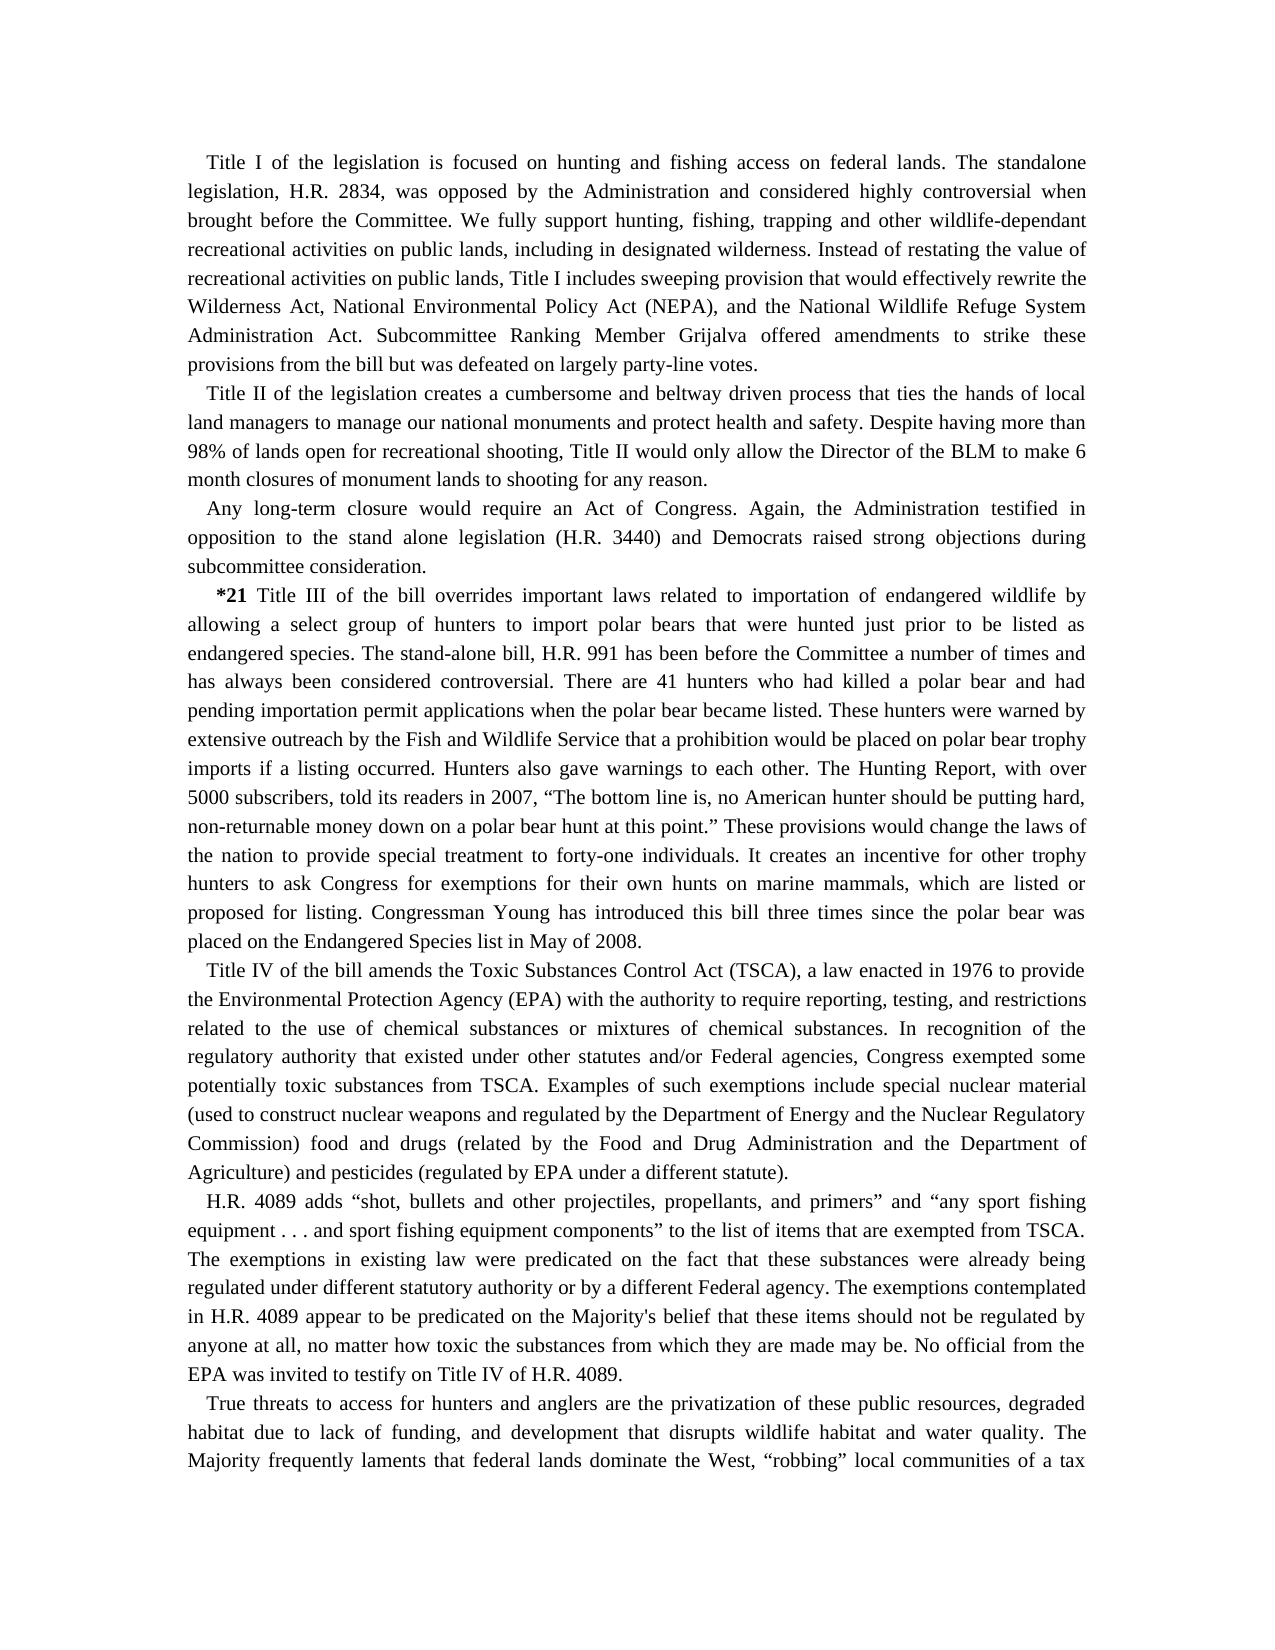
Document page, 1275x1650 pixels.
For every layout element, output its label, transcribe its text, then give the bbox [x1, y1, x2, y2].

text Title II of the legislation creates a cumbersome and beltway driven process that ties the hands of local land managers to manage our national monuments and protect health and safety. Despite having more than 98% of lands open for recreational shooting, Title II would only allow the Director of the BLM to make 6 month closures of monument lands to shooting for any reason. [187, 381, 1087, 491]
text Title IV of the bill amends the Toxic Substances Control Act (TSCA), a law enacted in 1976 to provide the Environmental Protection Agency (EPA) with the authority to require reporting, testing, and restrictions related to the use of chemical substances or mixtures of chemical substances. In recognition of the regulatory authority that existed under other statutes and/or Federal agencies, Congress exempted some potentially toxic substances from TSCA. Examples of such exemptions include special nuclear material (used to construct nuclear weapons and regulated by the Department of Energy and the Nuclear Regulatory Commission) food and drugs (related by the Food and Drug Administration and the Department of Agriculture) and pesticides (regulated by EPA under a different statute). [187, 958, 1087, 1184]
text Any long-term closure would require an Act of Congress. Again, the Administration testified in opposition to the stand alone legislation (H.R. 3440) and Democrats raised strong objections during subcommittee consideration. [187, 496, 1087, 578]
text Title I of the legislation is focused on hunting and fishing access on federal lands. The standalone legislation, H.R. 2834, was opposed by the Administration and considered highly controversial when brought before the Committee. We fully support hunting, fishing, trapping and other wildlife-dependant recreational activities on public lands, including in designated wilderness. Instead of restating the value of recreational activities on public lands, Title I includes sweeping provision that would effectively rewrite the Wilderness Act, National Environmental Policy Act (NEPA), and the National Wildlife Refuge System Administration Act. Subcommittee Ranking Member Grijalva offered amendments to strike these provisions from the bill but was defeated on largely party-line votes. [187, 150, 1087, 376]
text *21 Title III of the bill overrides important laws related to importation of endangered wildlife by allowing a select group of hunters to import polar bears that were hunted just prior to be listed as endangered species. The stand-alone bill, H.R. 991 has been before the Committee a number of times and has always been considered controversial. There are 41 hunters who had killed a polar bear and had pending importation permit applications when the polar bear became listed. These hunters were warned by extensive outreach by the Fish and Wildlife Service that a prohibition would be placed on polar bear trophy imports if a listing occurred. Hunters also gave warnings to each other. The Hunting Report, with over 5000 subscribers, told its readers in 2007, “The bottom line is, no American hunter should be putting hard, non-returnable money down on a polar bear hunt at this point.” These provisions would change the laws of the nation to provide special treatment to forty-one individuals. It creates an incentive for other trophy hunters to ask Congress for exemptions for their own hunts on marine mammals, which are listed or proposed for listing. Congressman Young has introduced this bill three times since the polar bear was placed on the Endangered Species list in May of 2008. [187, 583, 1087, 953]
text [187, 1391, 1087, 1472]
text H.R. 4089 adds “shot, bullets and other projectiles, propellants, and primers” and “any sport fishing equipment . . . and sport fishing equipment components” to the list of items that are exempted from TSCA. The exemptions in existing law were predicated on the fact that these substances were already being regulated under different statutory authority or by a different Federal agency. The exemptions contemplated in H.R. 4089 appear to be predicated on the Majority's belief that these items should not be regulated by anyone at all, no matter how toxic the substances from which they are made may be. No official from the EPA was invited to testify on Title IV of H.R. 4089. [187, 1189, 1087, 1386]
